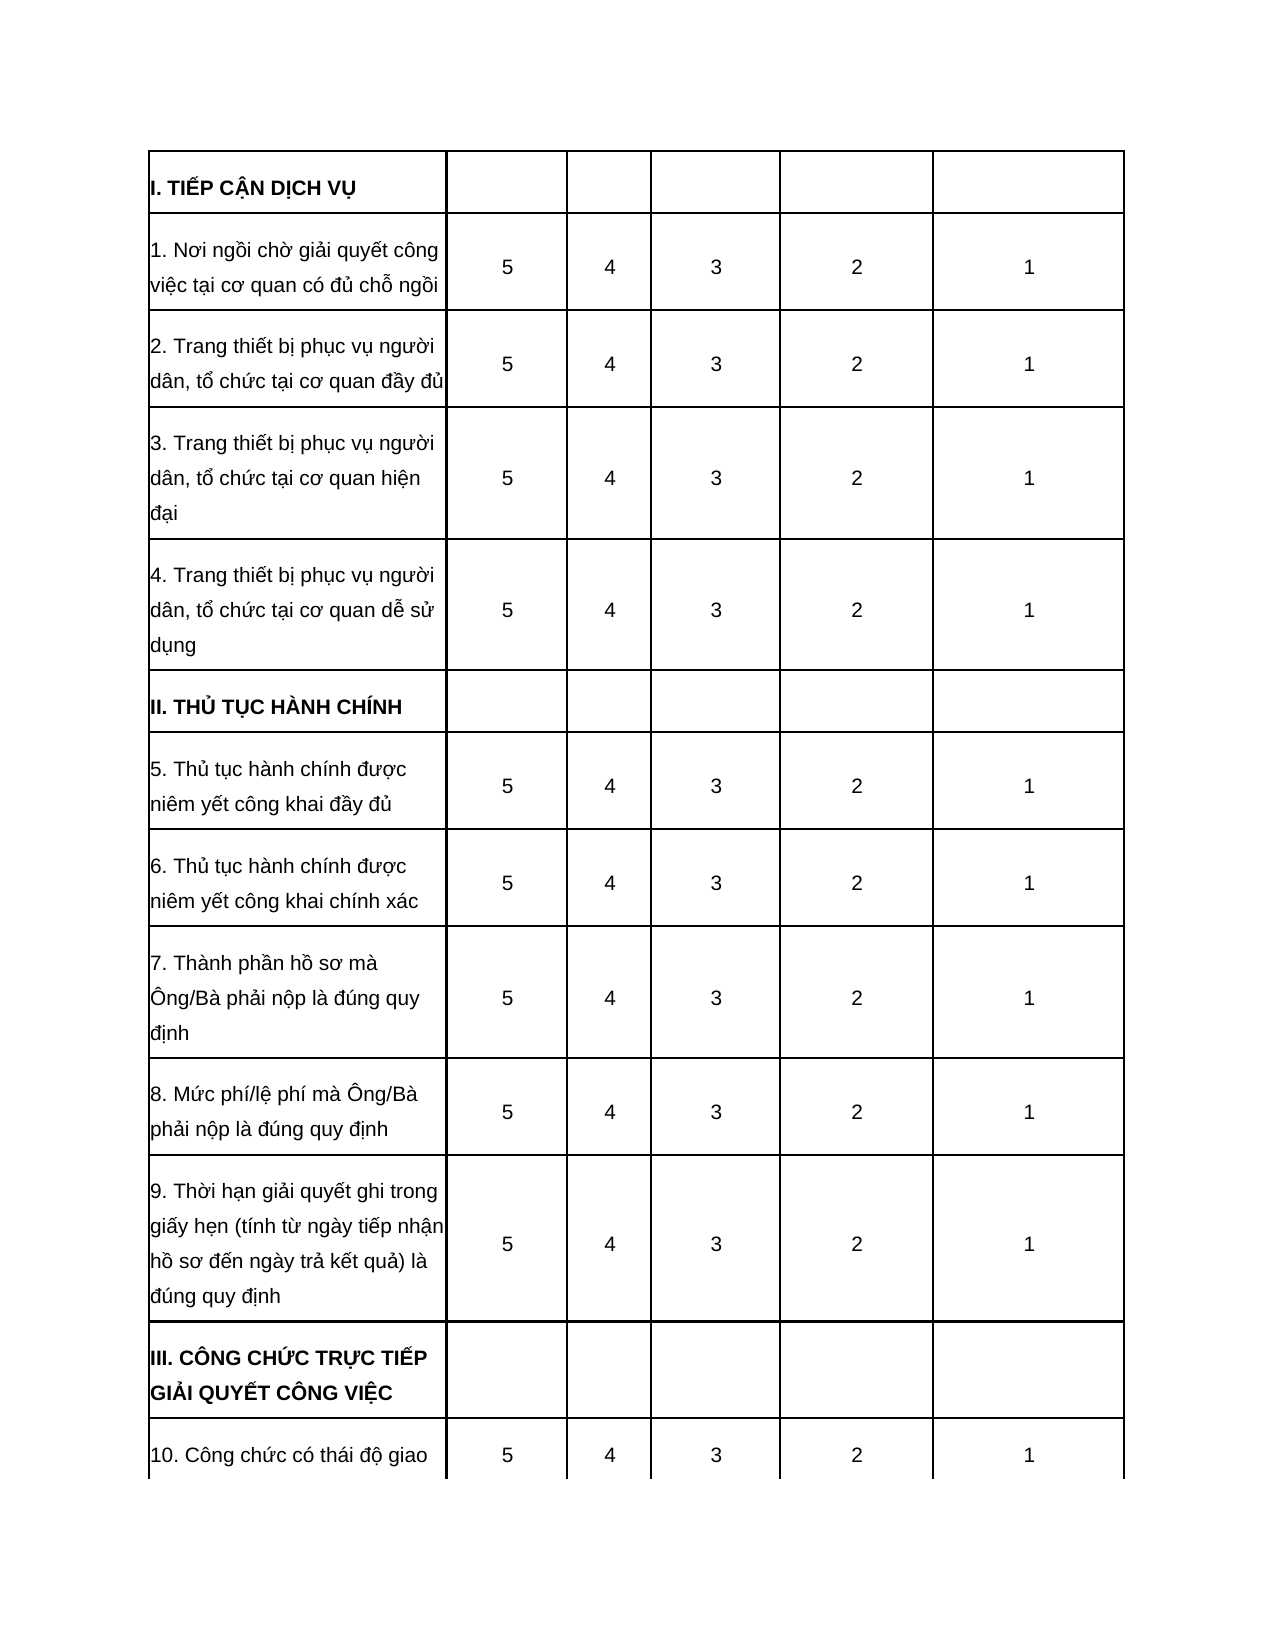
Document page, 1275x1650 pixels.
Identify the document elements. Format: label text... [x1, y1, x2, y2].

table_cell 2 [781, 927, 932, 1057]
table_cell 1 [934, 733, 1123, 828]
table_cell 4 [568, 540, 650, 669]
table_cell 3 [652, 1419, 779, 1479]
table_cell 4. Trang thiết bị phục vụ người dân, tổ chức tại cơ quan dễ sử dụng [150, 540, 445, 669]
table_cell 4 [568, 1059, 650, 1154]
table_cell 5 [448, 408, 566, 537]
table_cell 5 [448, 311, 566, 406]
table_cell 4 [568, 733, 650, 828]
table_cell 5 [448, 733, 566, 828]
table_cell 5 [448, 1059, 566, 1154]
table_cell 2 [781, 1419, 932, 1479]
table_cell 5 [448, 830, 566, 925]
table_cell 5. Thủ tục hành chính được niêm yết công khai đầy đủ [150, 733, 445, 828]
table_cell 2. Trang thiết bị phục vụ người dân, tổ chức tại cơ quan đầy đủ [150, 311, 445, 406]
table_cell 4 [568, 214, 650, 309]
table_cell 1 [934, 1059, 1123, 1154]
table_cell 5 [448, 1419, 566, 1479]
table_cell 5 [448, 214, 566, 309]
table_cell 5 [448, 1156, 566, 1320]
table_cell [934, 671, 1123, 731]
table_cell 2 [781, 540, 932, 669]
table_cell 2 [781, 408, 932, 537]
table_cell [652, 1323, 779, 1417]
table_cell II. THỦ TỤC HÀNH CHÍNH [150, 671, 445, 731]
table_cell 5 [448, 540, 566, 669]
table_cell [448, 152, 566, 212]
table_cell 1 [934, 1419, 1123, 1479]
table_cell [568, 1323, 650, 1417]
table_cell [781, 671, 932, 731]
table_cell 1 [934, 540, 1123, 669]
table_cell 1. Nơi ngồi chờ giải quyết công việc tại cơ quan có đủ chỗ ngồi [150, 214, 445, 309]
table_cell 3 [652, 540, 779, 669]
table_cell [781, 152, 932, 212]
table_cell 2 [781, 1059, 932, 1154]
table_cell 3. Trang thiết bị phục vụ người dân, tổ chức tại cơ quan hiện đại [150, 408, 445, 537]
table_cell 3 [652, 927, 779, 1057]
table_cell 9. Thời hạn giải quyết ghi trong giấy hẹn (tính từ ngày tiếp nhận hồ sơ đến ngày trả kết quả) là đúng quy định [150, 1156, 445, 1320]
table_cell 3 [652, 1156, 779, 1320]
table_cell 7. Thành phần hồ sơ mà Ông/Bà phải nộp là đúng quy định [150, 927, 445, 1057]
table_cell 2 [781, 214, 932, 309]
table_cell 3 [652, 311, 779, 406]
table_cell 6. Thủ tục hành chính được niêm yết công khai chính xác [150, 830, 445, 925]
table_cell 4 [568, 408, 650, 537]
table_cell 2 [781, 733, 932, 828]
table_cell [150, 1419, 445, 1479]
table_cell 8. Mức phí/lệ phí mà Ông/Bà phải nộp là đúng quy định [150, 1059, 445, 1154]
table_cell III. CÔNG CHỨC TRỰC TIẾP GIẢI QUYẾT CÔNG VIỆC [150, 1323, 445, 1417]
table_cell 3 [652, 1059, 779, 1154]
table_cell 2 [781, 311, 932, 406]
table_cell 2 [781, 830, 932, 925]
table_cell [652, 671, 779, 731]
table_cell 1 [934, 408, 1123, 537]
table_cell 3 [652, 733, 779, 828]
table_cell 1 [934, 1156, 1123, 1320]
table_cell 2 [781, 1156, 932, 1320]
table_cell 5 [448, 927, 566, 1057]
table_cell I. TIẾP CẬN DỊCH VỤ [150, 152, 445, 212]
table_cell [934, 152, 1123, 212]
table_cell 4 [568, 311, 650, 406]
table_cell 3 [652, 830, 779, 925]
table_cell 1 [934, 927, 1123, 1057]
table_cell 1 [934, 311, 1123, 406]
table_cell [568, 152, 650, 212]
table_cell 3 [652, 408, 779, 537]
table_cell [448, 1323, 566, 1417]
table_cell [568, 671, 650, 731]
table_cell 4 [568, 830, 650, 925]
table_cell [448, 671, 566, 731]
table_cell 4 [568, 1156, 650, 1320]
table_cell [781, 1323, 932, 1417]
table_cell [652, 152, 779, 212]
table_cell 4 [568, 1419, 650, 1479]
table_cell 1 [934, 214, 1123, 309]
table_cell 1 [934, 830, 1123, 925]
table_cell [934, 1323, 1123, 1417]
table_cell 3 [652, 214, 779, 309]
table_cell 4 [568, 927, 650, 1057]
